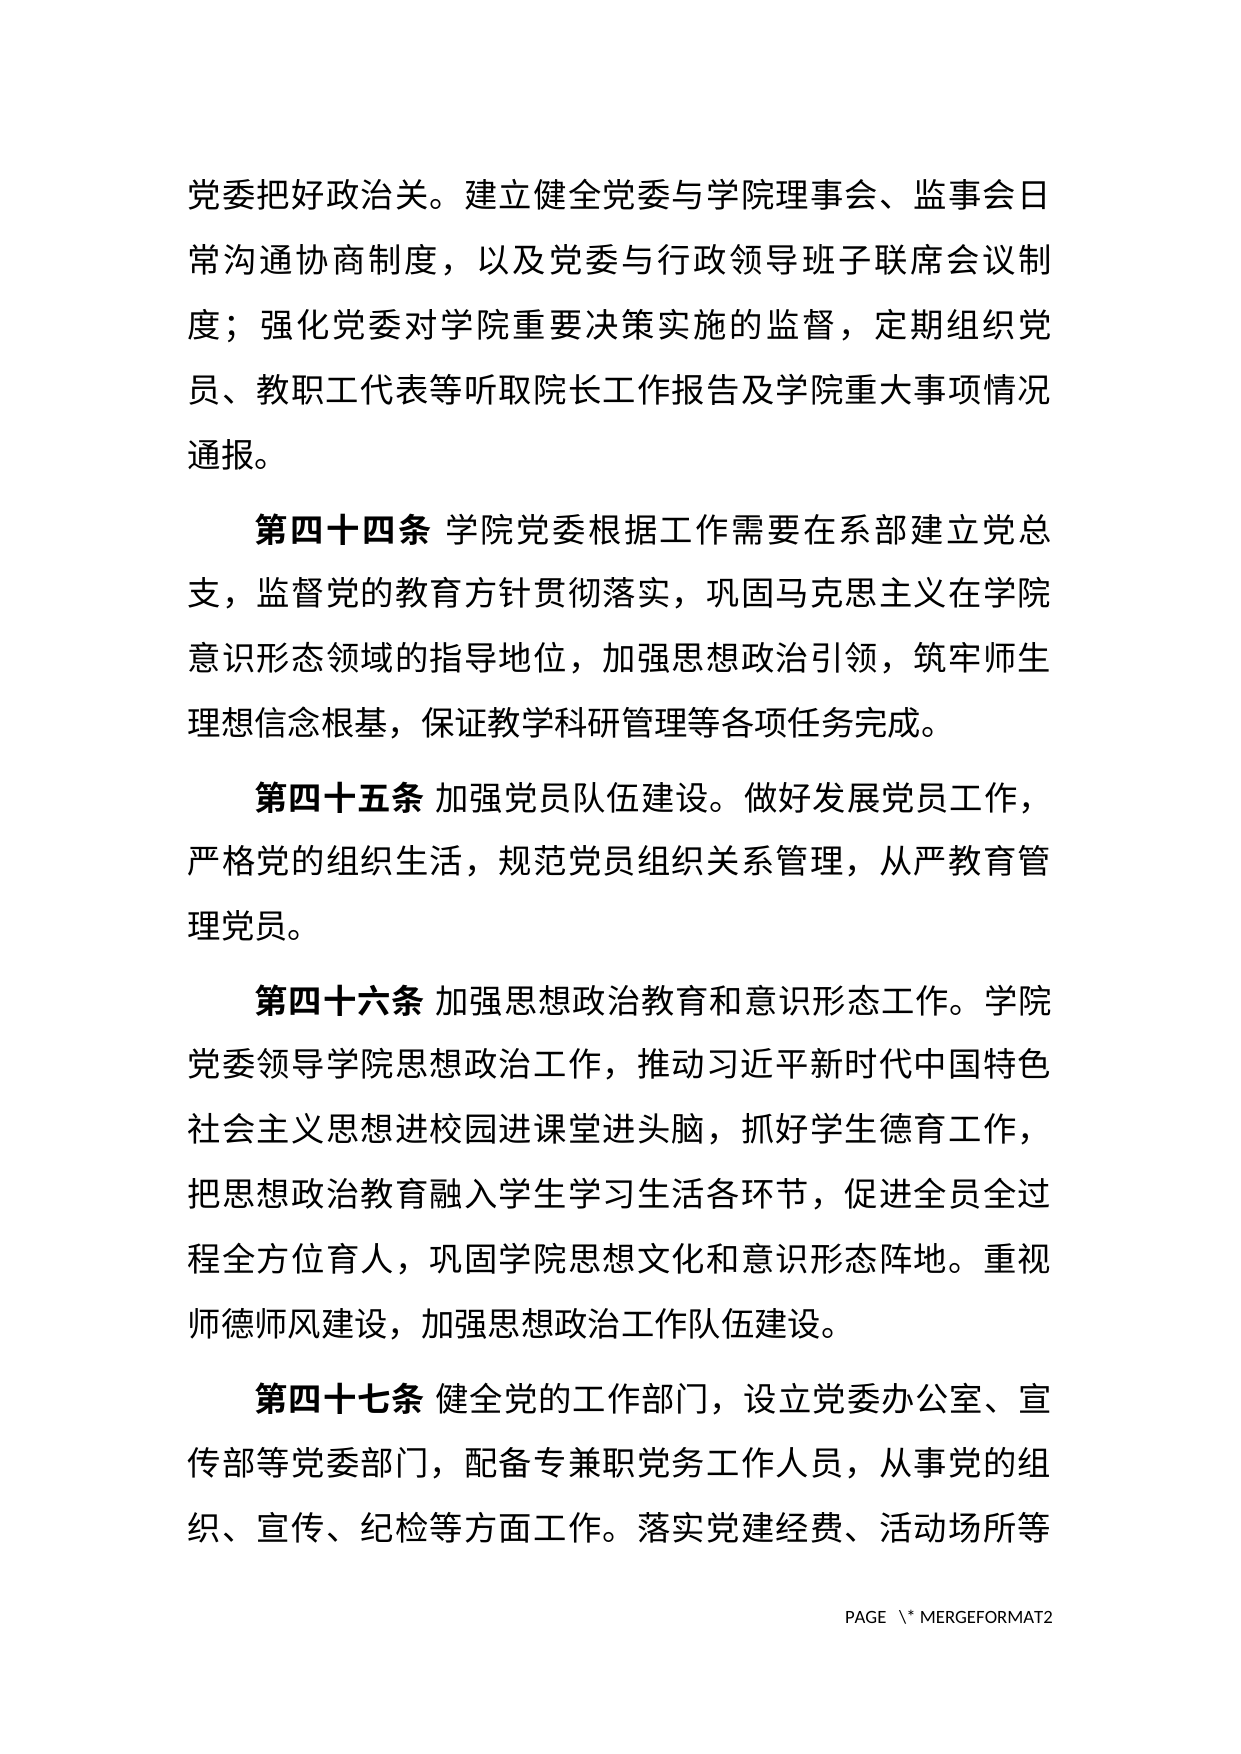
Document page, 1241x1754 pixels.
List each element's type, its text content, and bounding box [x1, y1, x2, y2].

text 第四十六条 加强思想政治教育和意识形态工作。学院党委领导学院思想政治工作，推动习近平新时代中国特色社会主义思想进校园进课堂进头脑，抓好学生德育工作，把思想政治教育融入学生学习生活各环节，促进全员全过程全方位育人，巩固学院思想文化和意识形态阵地。重视师德师风建设，加强思想政治工作队伍建设。 [187, 966, 1053, 1356]
text 第四十四条 学院党委根据工作需要在系部建立党总支，监督党的教育方针贯彻落实，巩固马克思主义在学院意识形态领域的指导地位，加强思想政治引领，筑牢师生理想信念根基，保证教学科研管理等各项任务完成。 [187, 495, 1053, 755]
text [187, 162, 1053, 487]
text 第四十五条 加强党员队伍建设。做好发展党员工作，严格党的组织生活，规范党员组织关系管理，从严教育管理党员。 [187, 763, 1053, 958]
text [187, 1364, 1053, 1559]
